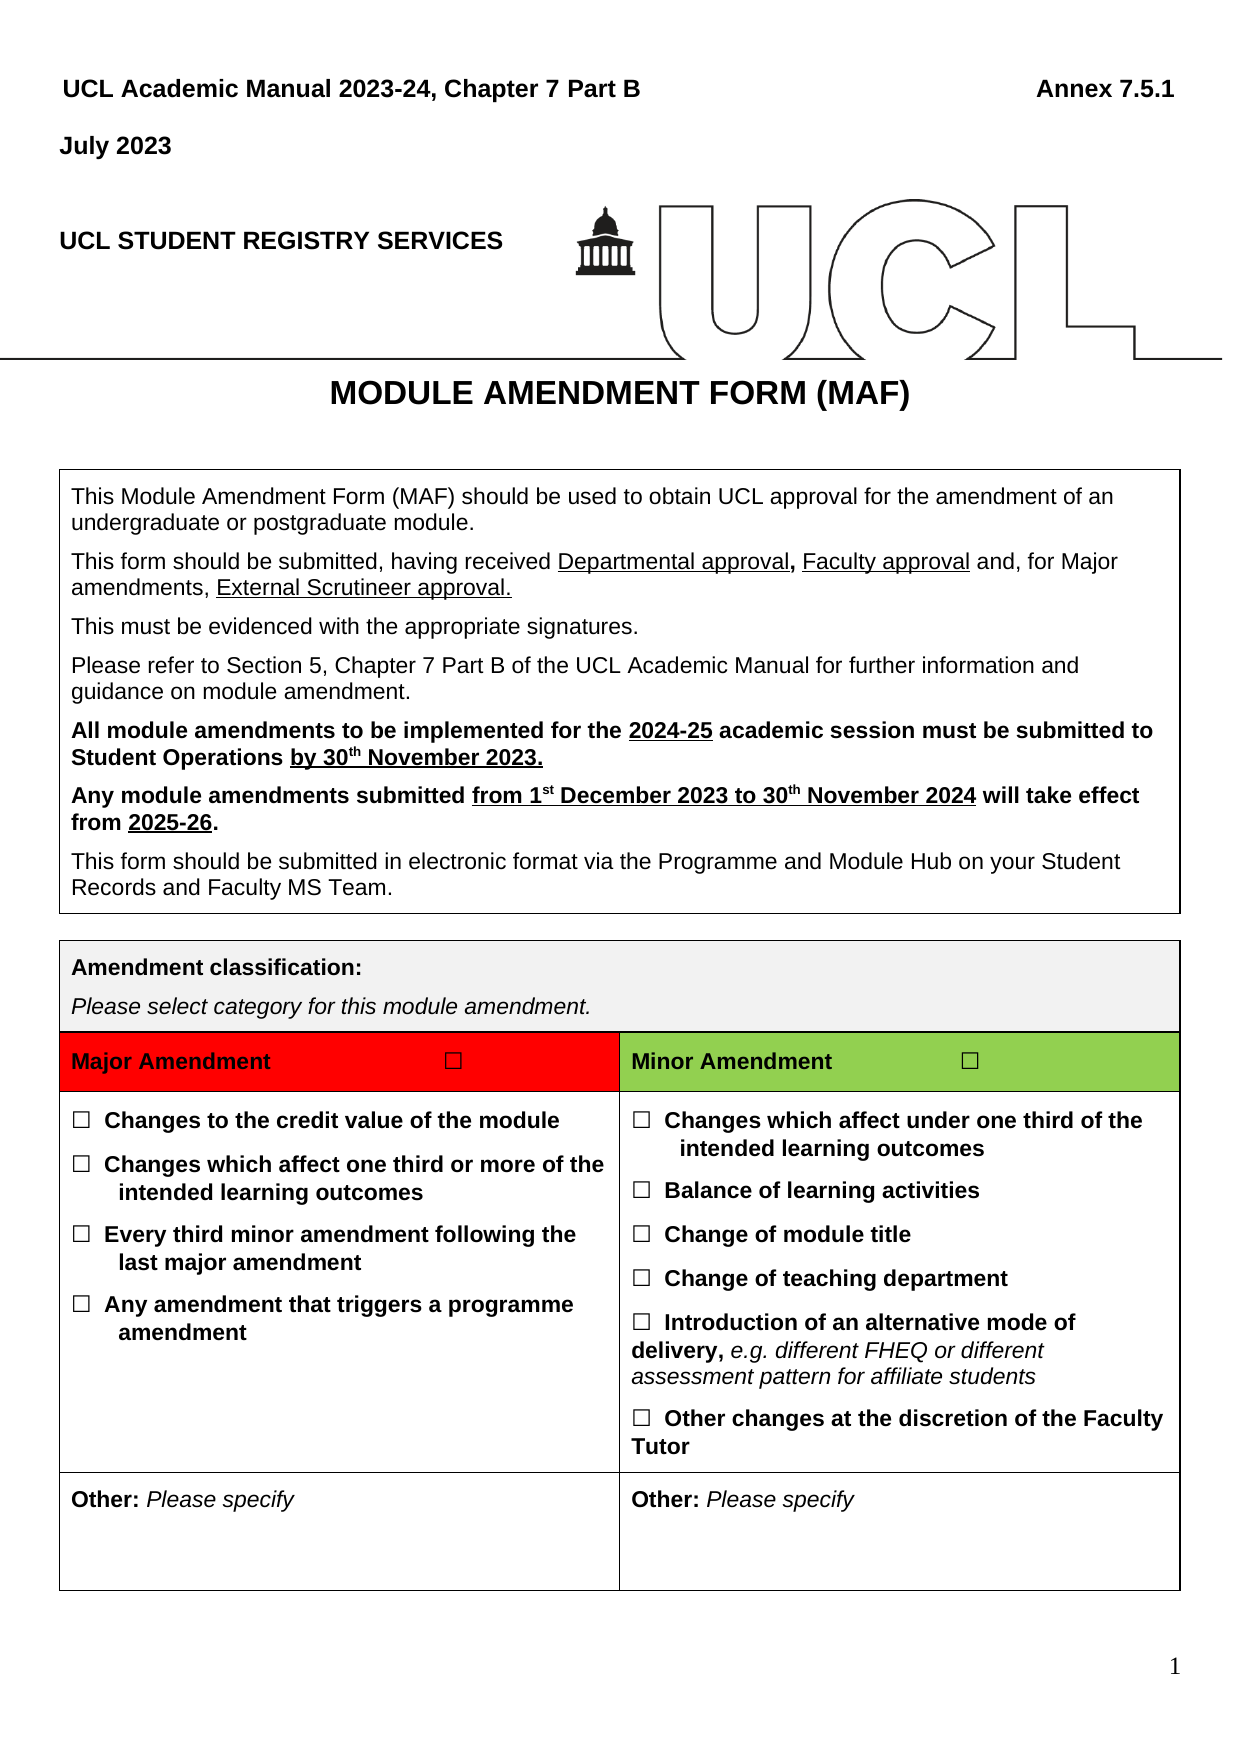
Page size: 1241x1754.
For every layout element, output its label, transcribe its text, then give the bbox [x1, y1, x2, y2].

table_cell Other: Please specify [620, 1473, 1179, 1590]
text MODULE AMENDMENT FORM (MAF) [59, 373, 1181, 412]
table_header Amendment classification: Please select category for this module amendment. [60, 941, 1179, 1031]
subtitle UCL STUDENT REGISTRY SERVICES [59, 226, 739, 255]
table_cell Changes which affect under one third of the intended learning outcomes Balance of learning activities Change of module title Change of teaching department Introduction of an alternative mode of delivery, e.g. different FHEQ or different assessment pattern for affiliate students Other changes at the discretion of the Faculty Tutor [620, 1092, 1179, 1472]
table_cell Minor Amendment [620, 1033, 1179, 1091]
table_header This Module Amendment Form (MAF) should be used to obtain UCL approval for the amendment of an undergraduate or postgraduate module. This form should be submitted, having received Departmental approval, Faculty approval and, for Major amendments, External Scrutineer approval. This must be evidenced with the appropriate signatures. Please refer to Section 5, Chapter 7 Part B of the UCL Academic Manual for further information and guidance on module amendment. All module amendments to be implemented for the 2024-25 academic session must be submitted to Student Operations by 30th November 2023. Any module amendments submitted from 1st December 2023 to 30th November 2024 will take effect from 2025-26. This form should be submitted in electronic format via the Programme and Module Hub on your Student Records and Faculty MS Team. [60, 470, 1179, 913]
picture [0, 199, 1223, 360]
table_cell Major Amendment [60, 1033, 619, 1091]
table_cell Changes to the credit value of the module Changes which affect one third or more of the intended learning outcomes Every third minor amendment following the last major amendment Any amendment that triggers a programme amendment [60, 1092, 619, 1472]
table_cell Other: Please specify [60, 1473, 619, 1590]
